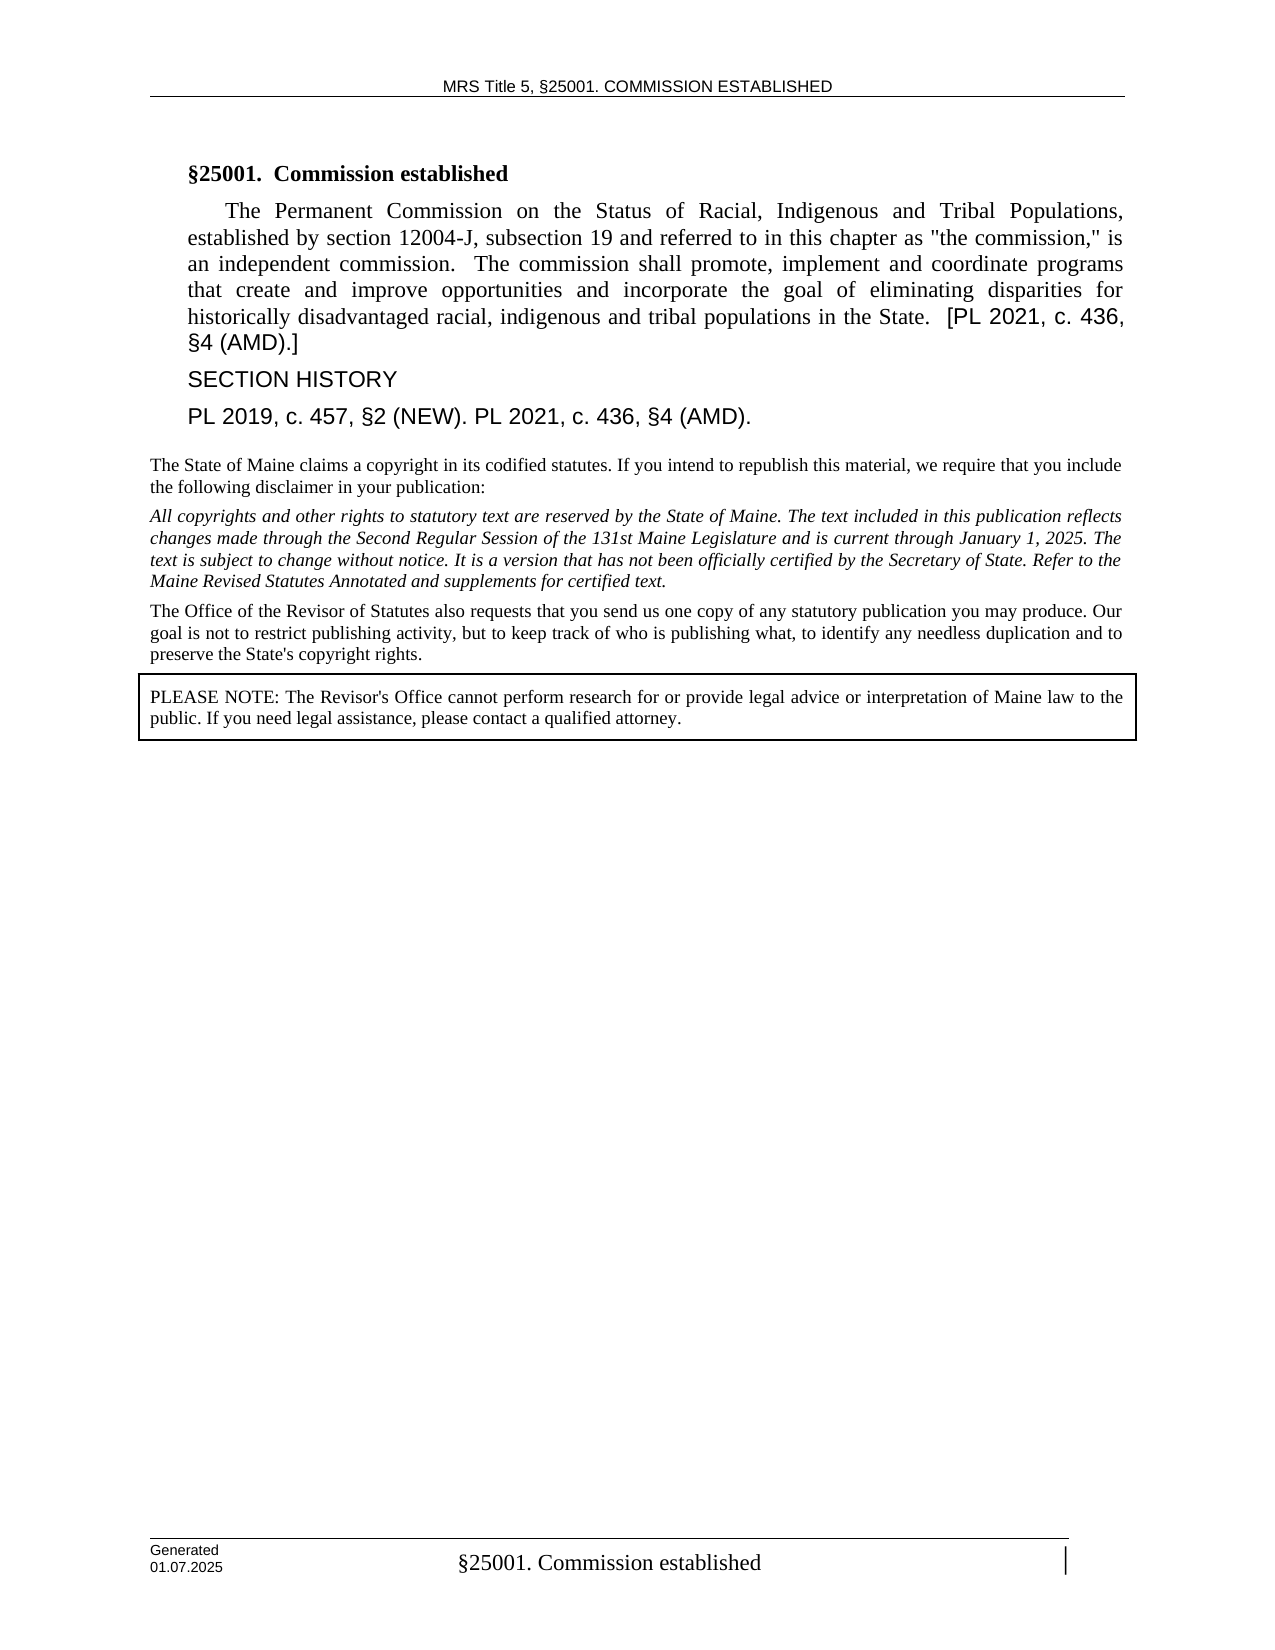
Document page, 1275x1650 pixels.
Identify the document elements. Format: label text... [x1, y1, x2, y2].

text The Permanent Commission on the Status of Racial, Indigenous and Tribal Populations, established by section 12004‑J, subsection 19 and referred to in this chapter as "the commission," is an independent commission. The commission shall promote, implement and coordinate programs that create and improve opportunities and incorporate the goal of eliminating disparities for historically disadvantaged racial, indigenous and tribal populations in the State. [PL 2021, c. 436, §4 (AMD).] [187, 197, 1125, 355]
text All copyrights and other rights to statutory text are reserved by the State of Maine. The text included in this publication reflects changes made through the Second Regular Session of the 131st Maine Legislature and is current through January 1, 2025 . The text is subject to change without notice. It is a version that has not been officially certified by the Secretary of State. Refer to the Maine Revised Statutes Annotated and supplements for certified text. [150, 505, 1125, 592]
text PLEASE NOTE: The Revisor's Office cannot perform research for or provide legal advice or interpretation of Maine law to the public. If you need legal assistance, please contact a qualified attorney. [140, 675, 1135, 739]
text The State of Maine claims a copyright in its codified statutes. If you intend to republish this material, we require that you include the following disclaimer in your publication: [150, 454, 1125, 497]
text PL 2019, c. 457, §2 (NEW). PL 2021, c. 436, §4 (AMD). [187, 403, 1125, 429]
text The Office of the Revisor of Statutes also requests that you send us one copy of any statutory publication you may produce. Our goal is not to restrict publishing activity, but to keep track of who is publishing what, to identify any needless duplication and to preserve the State's copyright rights. [150, 600, 1125, 665]
text SECTION HISTORY [187, 366, 1125, 392]
text §25001. Commission established [187, 160, 1125, 187]
